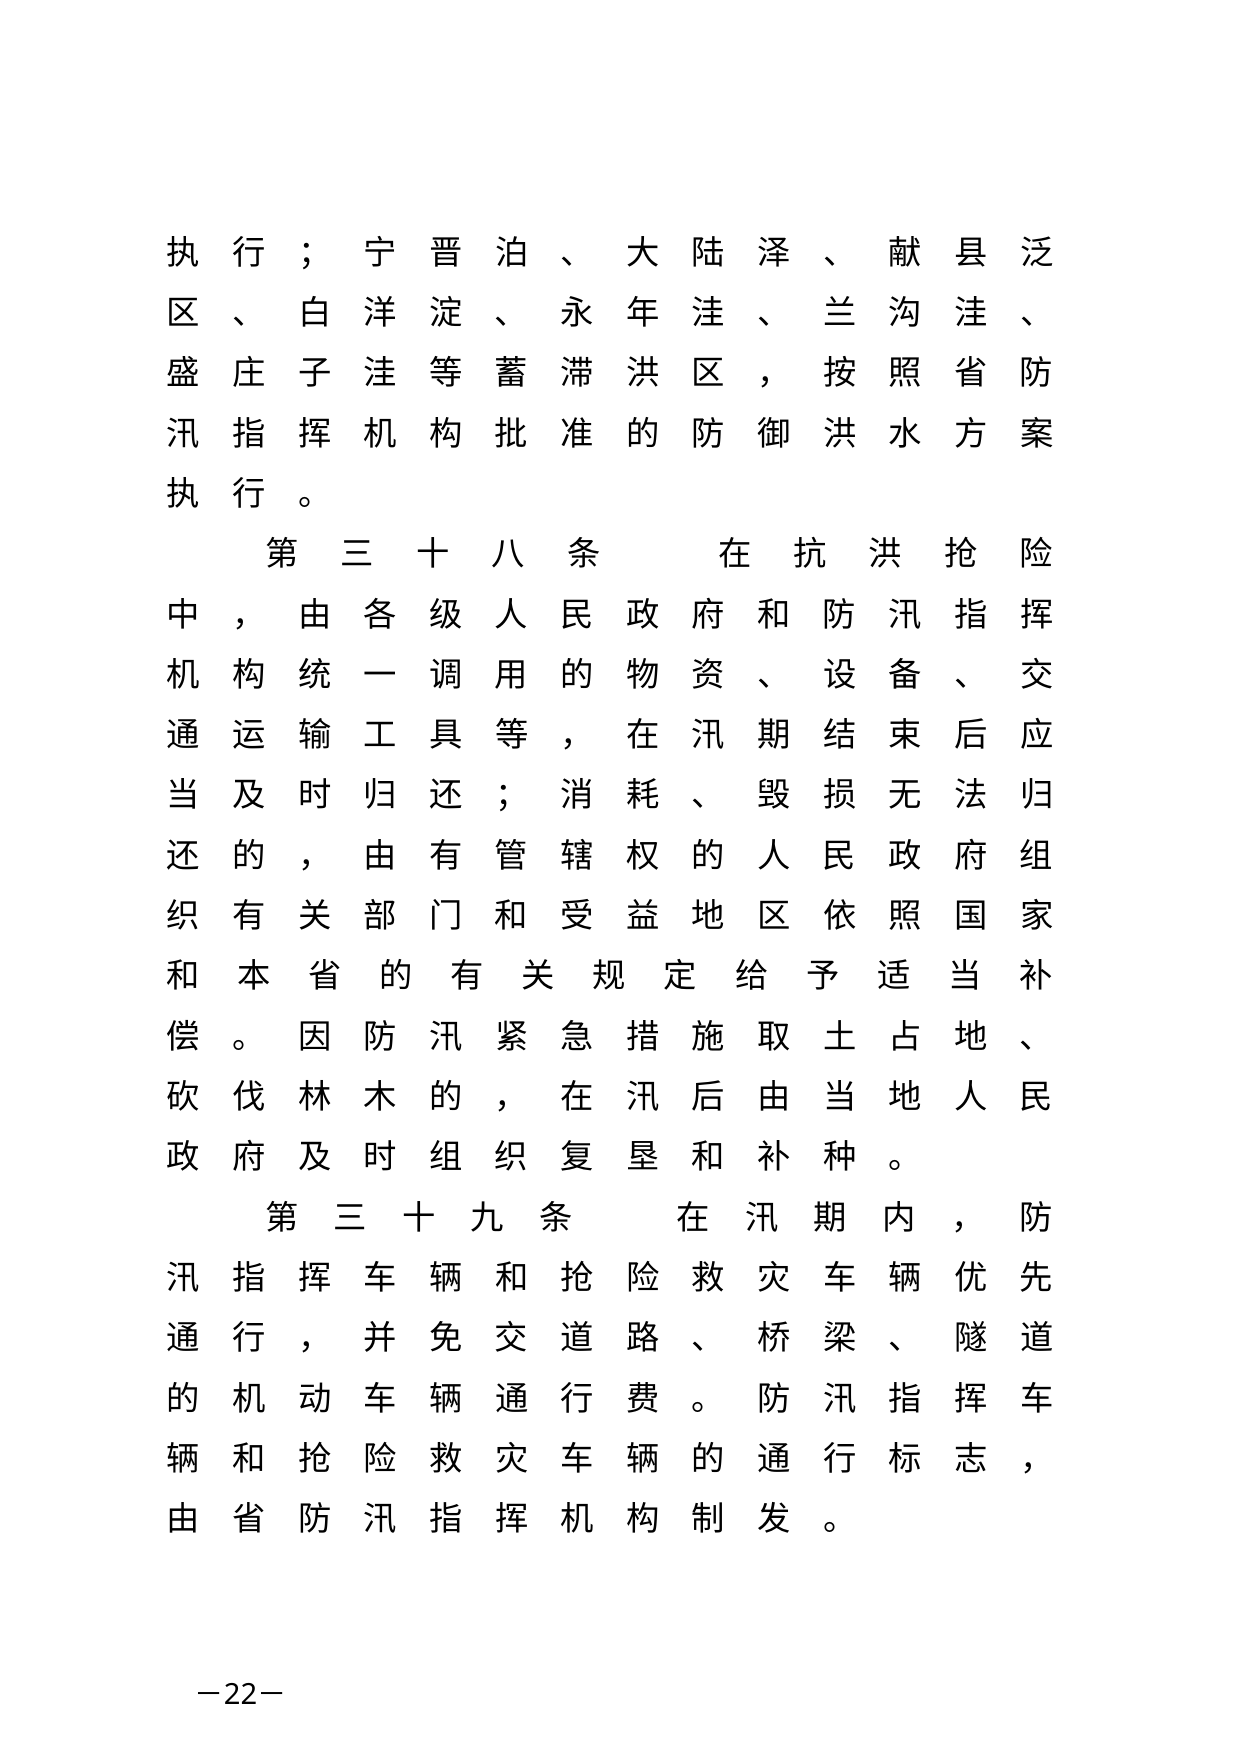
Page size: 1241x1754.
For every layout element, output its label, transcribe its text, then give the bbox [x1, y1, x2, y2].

text 第三十八条 在抗洪抢险中，由各级人民政府和防汛指挥机构统一调用的物资、设备、交通运输工具等，在汛期结束后应当及时归还；消耗、毁损无法归还的，由有管辖权的人民政府组织有关部门和受益地区依照国家和本省的有关规定给予适当补偿。因防汛紧急措施取土占地、砍伐林木的，在汛后由当地人民政府及时组织复垦和补种。 [167, 521, 1085, 1184]
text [167, 219, 1085, 521]
text 第三十九条 在汛期内，防汛指挥车辆和抢险救灾车辆优先通行，并免交道路、桥梁、隧道的机动车辆通行费。防汛指挥车辆和抢险救灾车辆的通行标志，由省防汛指挥机构制发。 [167, 1184, 1085, 1546]
